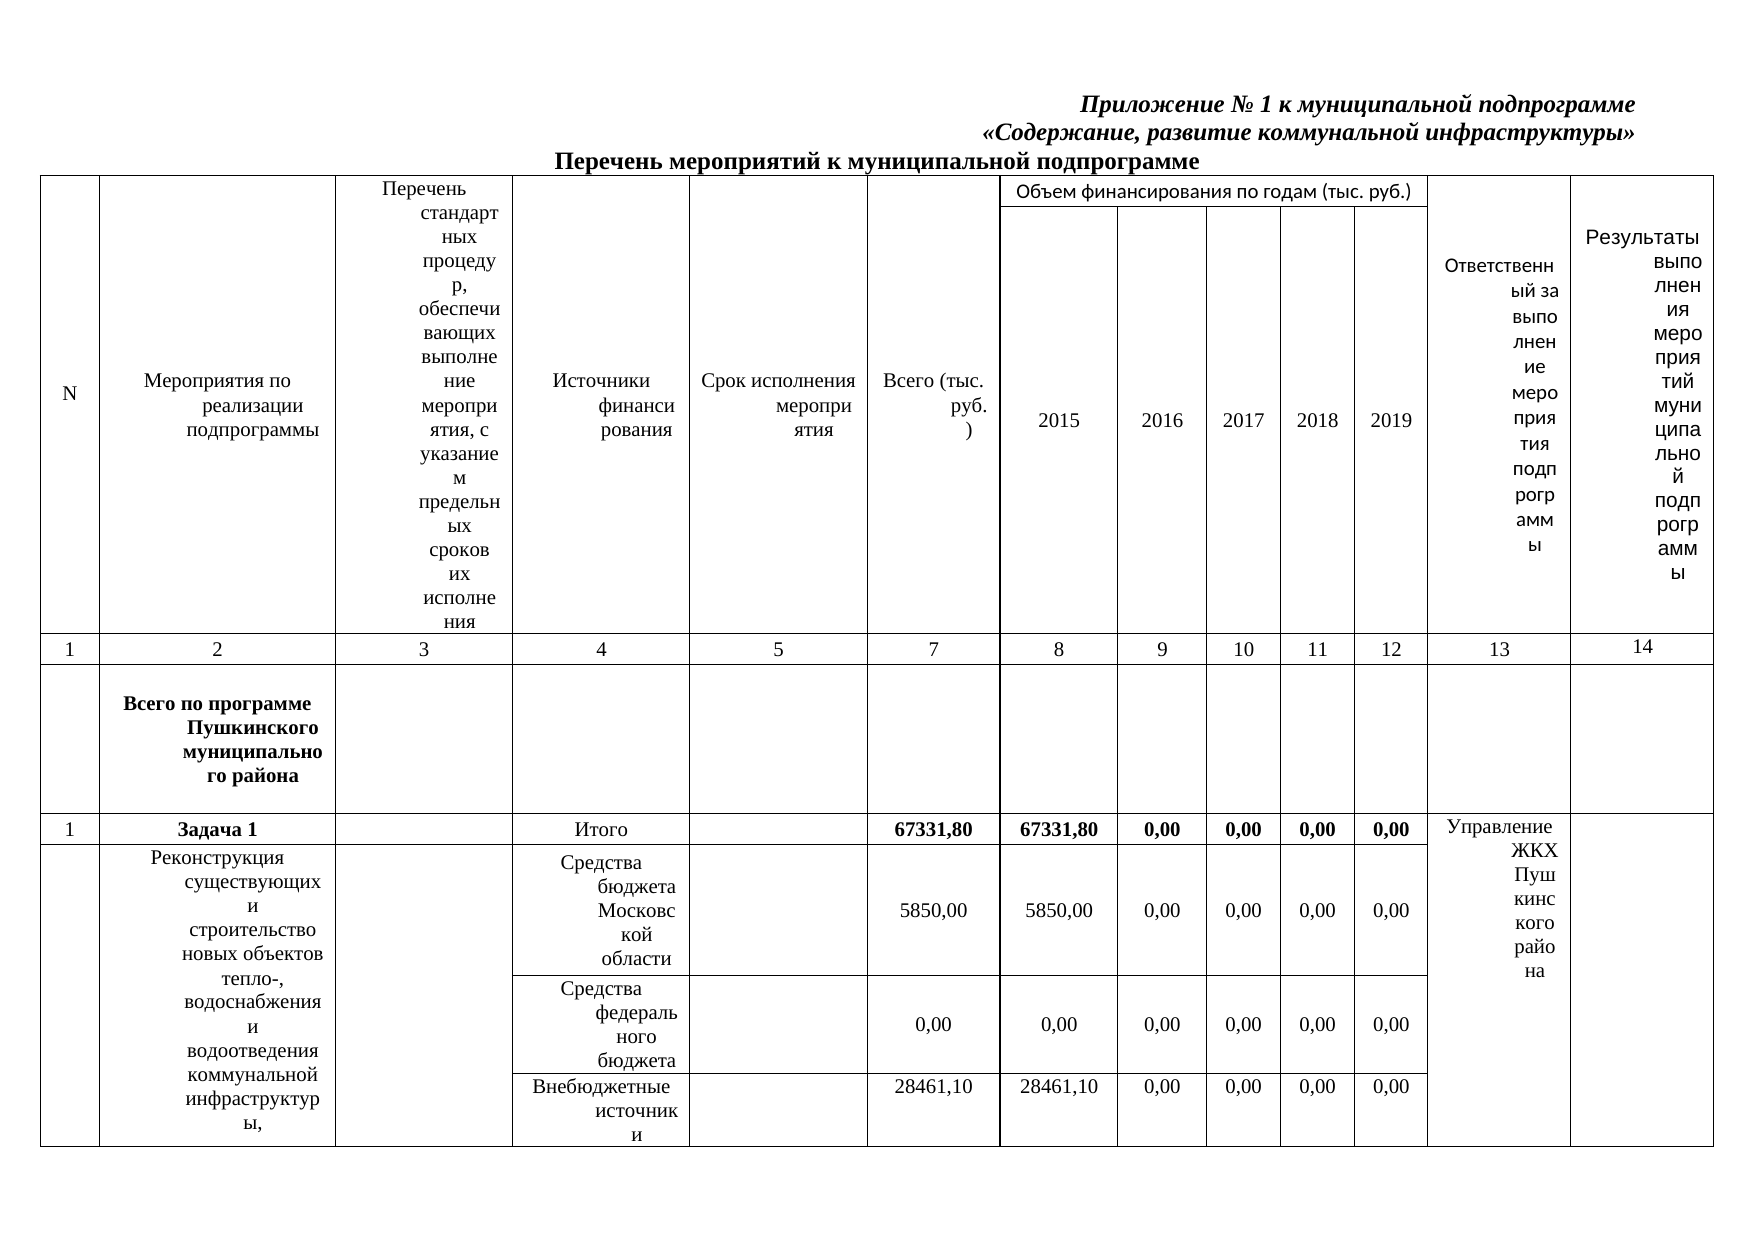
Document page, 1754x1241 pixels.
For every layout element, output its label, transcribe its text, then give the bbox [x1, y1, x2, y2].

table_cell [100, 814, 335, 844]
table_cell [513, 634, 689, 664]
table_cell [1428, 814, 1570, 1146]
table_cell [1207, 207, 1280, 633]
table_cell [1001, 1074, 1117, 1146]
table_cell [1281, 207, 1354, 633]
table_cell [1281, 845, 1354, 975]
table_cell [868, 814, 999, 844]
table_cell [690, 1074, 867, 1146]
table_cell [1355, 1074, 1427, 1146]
text Приложение № 1 к муниципальной подпрограмме [446, 89, 1636, 117]
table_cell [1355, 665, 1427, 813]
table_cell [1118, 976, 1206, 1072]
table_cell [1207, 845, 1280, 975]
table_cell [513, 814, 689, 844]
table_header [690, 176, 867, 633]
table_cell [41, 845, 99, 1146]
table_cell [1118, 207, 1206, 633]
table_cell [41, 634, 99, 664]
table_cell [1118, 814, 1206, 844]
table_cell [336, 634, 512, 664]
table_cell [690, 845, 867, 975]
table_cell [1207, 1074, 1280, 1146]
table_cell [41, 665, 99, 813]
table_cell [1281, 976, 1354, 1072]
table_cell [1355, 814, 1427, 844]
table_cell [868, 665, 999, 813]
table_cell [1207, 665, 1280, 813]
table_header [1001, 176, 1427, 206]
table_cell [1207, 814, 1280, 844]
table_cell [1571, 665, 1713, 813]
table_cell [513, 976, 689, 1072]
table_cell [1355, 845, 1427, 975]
text Перечень мероприятий к муниципальной подпрограмме [118, 146, 1636, 175]
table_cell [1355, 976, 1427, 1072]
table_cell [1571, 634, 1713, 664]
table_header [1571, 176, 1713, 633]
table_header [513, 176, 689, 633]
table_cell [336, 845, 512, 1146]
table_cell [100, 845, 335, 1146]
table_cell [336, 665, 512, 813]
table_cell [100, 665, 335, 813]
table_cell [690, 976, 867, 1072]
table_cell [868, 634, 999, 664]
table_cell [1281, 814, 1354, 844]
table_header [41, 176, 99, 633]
text «Содержание, развитие коммунальной инфраструктуры» [118, 117, 1636, 146]
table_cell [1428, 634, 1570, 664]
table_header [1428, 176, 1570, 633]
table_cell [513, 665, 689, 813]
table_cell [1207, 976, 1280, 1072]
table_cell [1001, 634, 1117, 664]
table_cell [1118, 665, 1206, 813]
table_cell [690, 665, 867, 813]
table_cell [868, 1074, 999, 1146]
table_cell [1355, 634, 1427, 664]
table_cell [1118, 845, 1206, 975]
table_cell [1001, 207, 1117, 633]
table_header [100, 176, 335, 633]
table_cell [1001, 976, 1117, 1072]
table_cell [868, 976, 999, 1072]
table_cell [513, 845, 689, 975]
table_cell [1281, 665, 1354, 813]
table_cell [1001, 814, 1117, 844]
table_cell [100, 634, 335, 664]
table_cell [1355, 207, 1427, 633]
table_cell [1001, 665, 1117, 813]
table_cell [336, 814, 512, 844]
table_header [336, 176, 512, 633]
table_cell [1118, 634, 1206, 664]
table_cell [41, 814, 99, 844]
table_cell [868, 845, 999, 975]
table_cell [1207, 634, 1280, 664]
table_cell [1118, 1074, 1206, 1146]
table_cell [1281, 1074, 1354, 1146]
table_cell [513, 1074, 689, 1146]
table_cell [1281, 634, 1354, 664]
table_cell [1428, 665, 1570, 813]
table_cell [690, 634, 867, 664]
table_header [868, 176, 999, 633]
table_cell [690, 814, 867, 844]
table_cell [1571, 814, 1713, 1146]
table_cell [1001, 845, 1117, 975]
